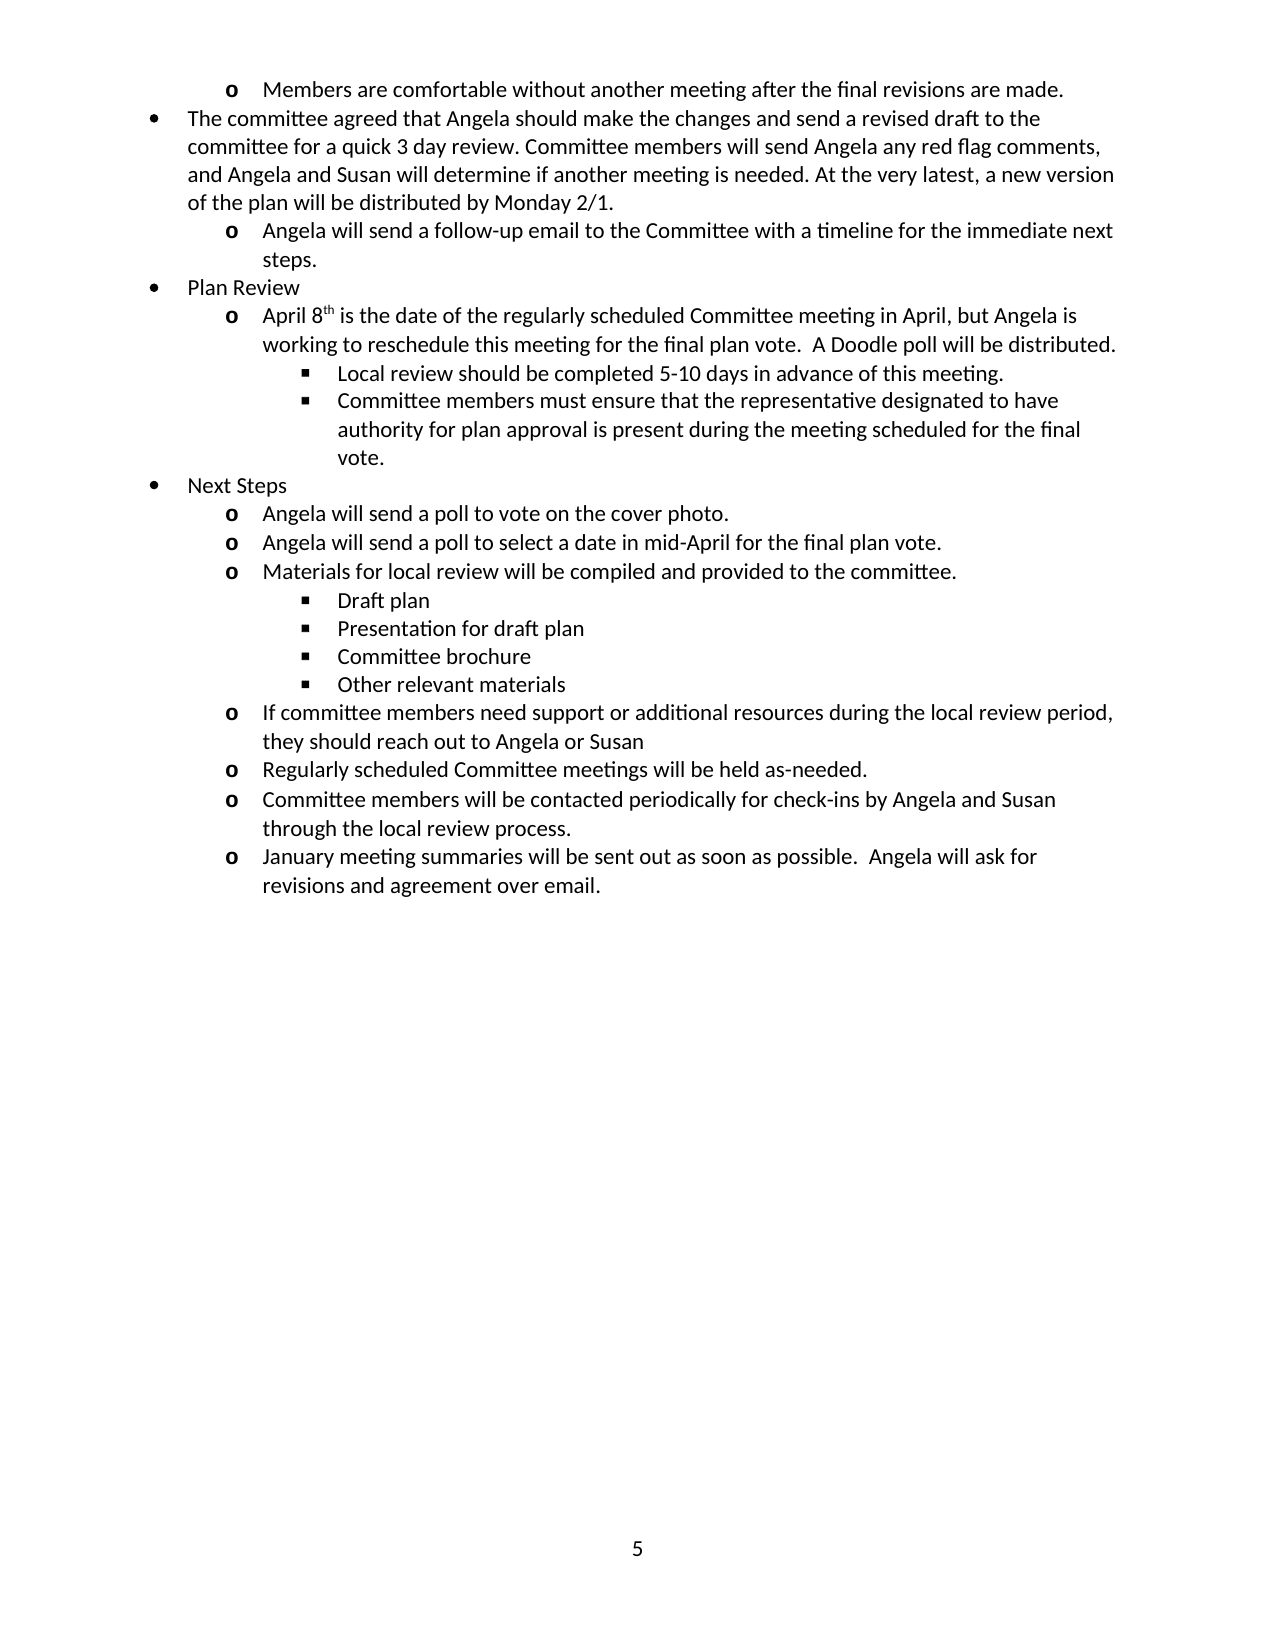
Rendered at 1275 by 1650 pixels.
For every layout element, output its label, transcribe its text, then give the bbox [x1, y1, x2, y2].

list Committee members will be contacted periodically for check-ins by Angela and Susan through the local review process. [225, 785, 1125, 842]
list January meeting summaries will be sent out as soon as possible. Angela will ask for revisions and agreement over email. [225, 842, 1125, 899]
list Regularly scheduled Committee meetings will be held as-needed. [225, 756, 1125, 785]
list If committee members need support or additional resources during the local review period, they should reach out to Angela or Susan [225, 698, 1125, 756]
list Angela will send a poll to select a date in mid-April for the final plan vote. [225, 528, 1125, 557]
list Other relevant materials [300, 670, 1125, 698]
list Presentation for draft plan [300, 614, 1125, 642]
list Committee brochure [300, 642, 1125, 670]
list Materials for local review will be compiled and provided to the committee. [225, 557, 1125, 586]
list Angela will send a follow-up email to the Committee with a timeline for the immediate next steps. [225, 216, 1125, 273]
list Next Steps [150, 471, 1125, 499]
list Committee members must ensure that the representative designated to have authority for plan approval is present during the meeting scheduled for the final vote. [300, 387, 1125, 471]
list The committee agreed that Angela should make the changes and send a revised draft to the committee for a quick 3 day review. Committee members will send Angela any red flag comments, and Angela and Susan will determine if another meeting is needed. At the very latest, a new version of the plan will be distributed by Monday 2/1. [150, 104, 1125, 216]
list April 8th is the date of the regularly scheduled Committee meeting in April, but Angela is working to reschedule this meeting for the final plan vote. A Doodle poll will be distributed. [225, 301, 1125, 359]
list Plan Review [150, 273, 1125, 301]
list Local review should be completed 5-10 days in advance of this meeting. [300, 359, 1125, 387]
list Angela will send a poll to vote on the cover photo. [225, 499, 1125, 528]
list Draft plan [300, 586, 1125, 614]
list Members are comfortable without another meeting after the final revisions are made. [225, 75, 1125, 104]
